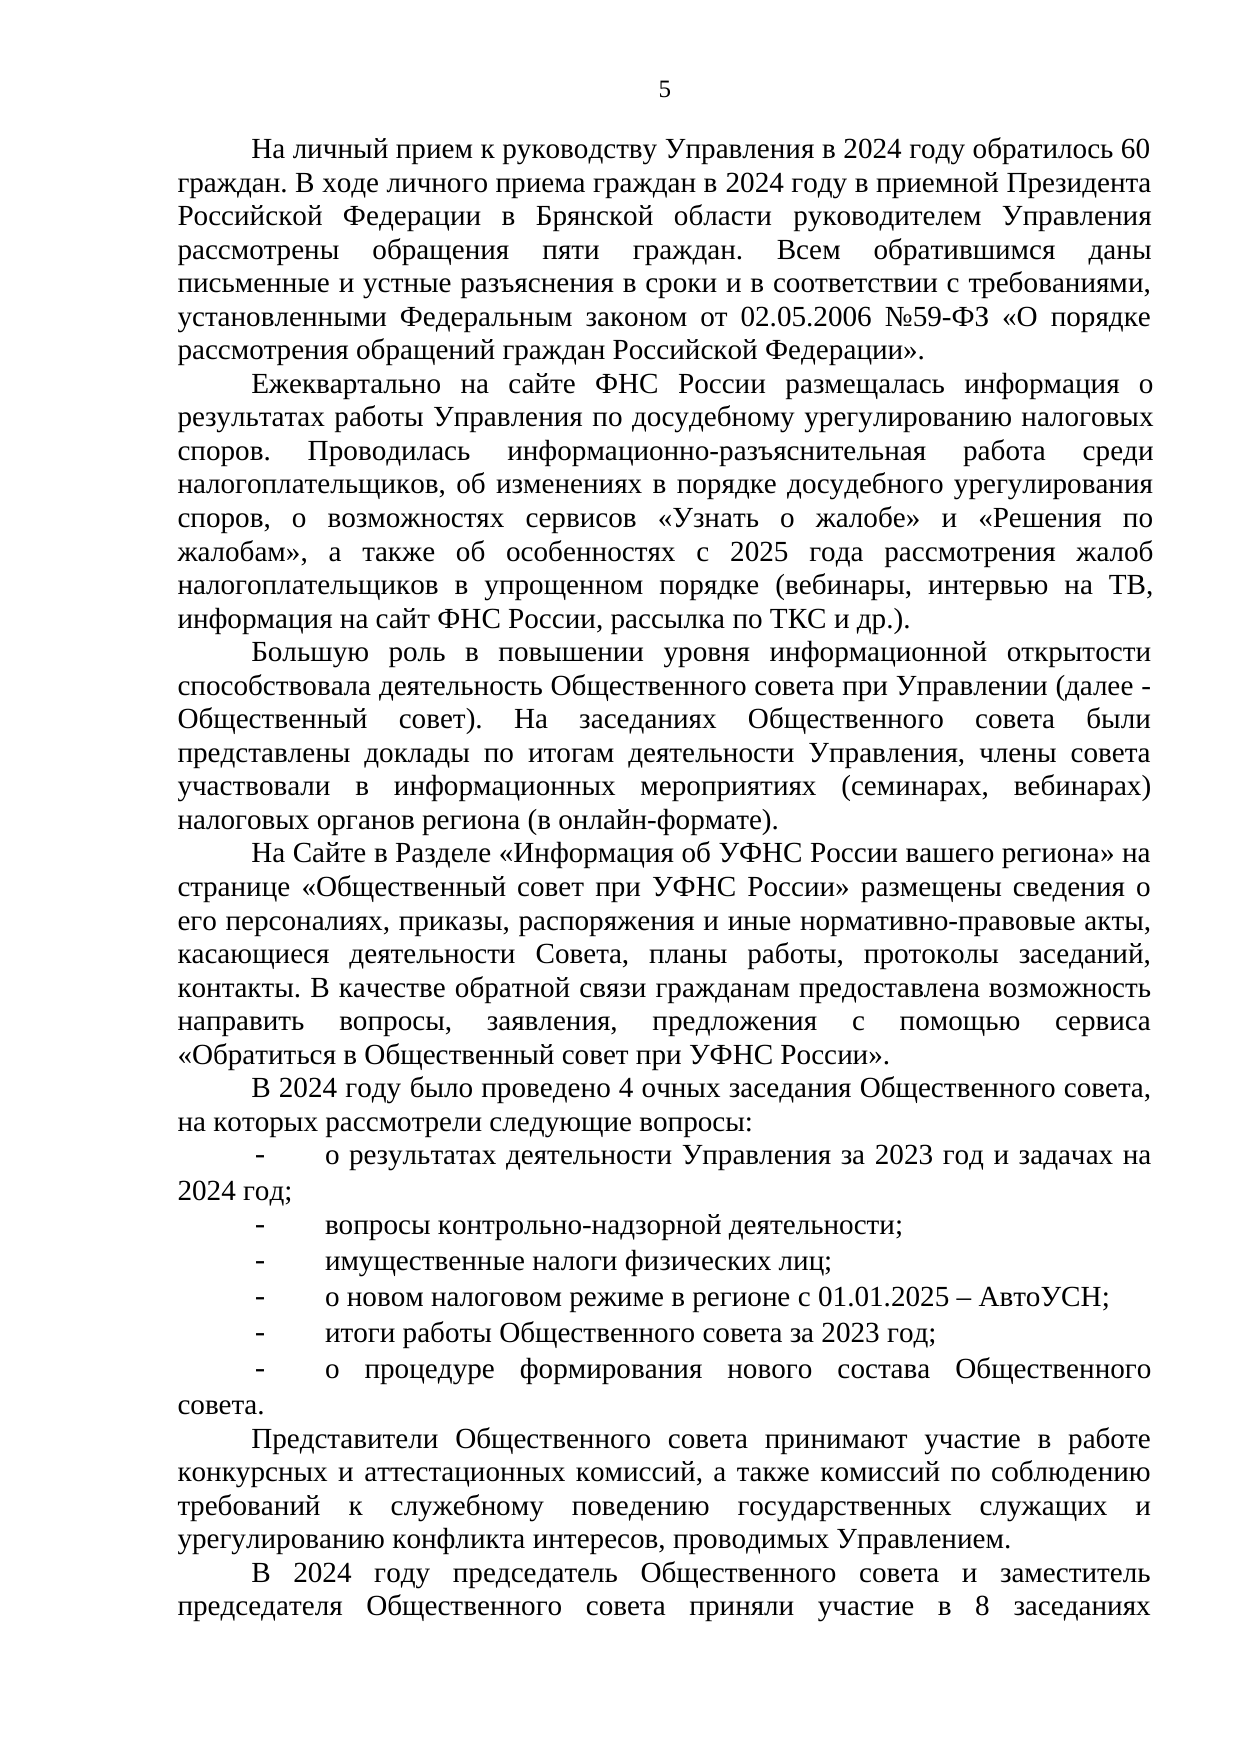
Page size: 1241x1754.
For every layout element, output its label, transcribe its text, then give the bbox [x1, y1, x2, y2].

text Ежеквартально на сайте ФНС России размещалась информация о результатах работы Управления по досудебному урегулированию налоговых споров. Проводилась информационно-разъяснительная работа среди налогоплательщиков, об изменениях в порядке досудебного урегулирования споров, о возможностях сервисов «Узнать о жалобе» и «Решения по жалобам», а также об особенностях с 2025 года рассмотрения жалоб налогоплательщиков в упрощенном порядке (вебинары, интервью на ТВ, информация на сайт ФНС России, рассылка по ТКС и др.). [177, 366, 1154, 634]
list о результатах деятельности Управления за 2023 год и задачах на 2024 год; [177, 1137, 1152, 1207]
text На Сайте в Разделе «Информация об УФНС России вашего региона» на странице «Общественный совет при УФНС России» размещены сведения о его персоналиях, приказы, распоряжения и иные нормативно-правовые акты, касающиеся деятельности Совета, планы работы, протоколы заседаний, контакты. В качестве обратной связи гражданам предоставлена возможность направить вопросы, заявления, предложения с помощью сервиса «Обратиться в Общественный совет при УФНС России». [177, 836, 1152, 1070]
text В 2024 году было проведено 4 очных заседания Общественного совета, на которых рассмотрели следующие вопросы: [177, 1070, 1152, 1137]
list о процедуре формирования нового состава Общественного совета. [177, 1351, 1152, 1421]
list вопросы контрольно-надзорной деятельности; [177, 1207, 1152, 1243]
list итоги работы Общественного совета за 2023 год; [177, 1315, 1152, 1351]
list Представители Общественного совета принимают участие в работе конкурсных и аттестационных комиссий, а также комиссий по соблюдению требований к служебному поведению государственных служащих и урегулированию конфликта интересов, проводимых Управлением. [177, 1421, 1152, 1555]
text На личный прием к руководству Управления в 2024 году обратилось 60 граждан. В ходе личного приема граждан в 2024 году в приемной Президента Российской Федерации в Брянской области руководителем Управления рассмотрены обращения пяти граждан. Всем обратившимся даны письменные и устные разъяснения в сроки и в соответствии с требованиями, установленными Федеральным законом от 02.05.2006 №59-ФЗ «О порядке рассмотрения обращений граждан Российской Федерации». [177, 131, 1152, 366]
text Большую роль в повышении уровня информационной открытости способствовала деятельность Общественного совета при Управлении (далее - Общественный совет). На заседаниях Общественного совета были представлены доклады по итогам деятельности Управления, члены совета участвовали в информационных мероприятиях (семинарах, вебинарах) налоговых органов региона (в онлайн-формате). [177, 634, 1152, 836]
list имущественные налоги физических лиц; [177, 1243, 1152, 1279]
list о новом налоговом режиме в регионе с 01.01.2025 – АвтоУСН; [177, 1279, 1152, 1315]
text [177, 1555, 1152, 1622]
